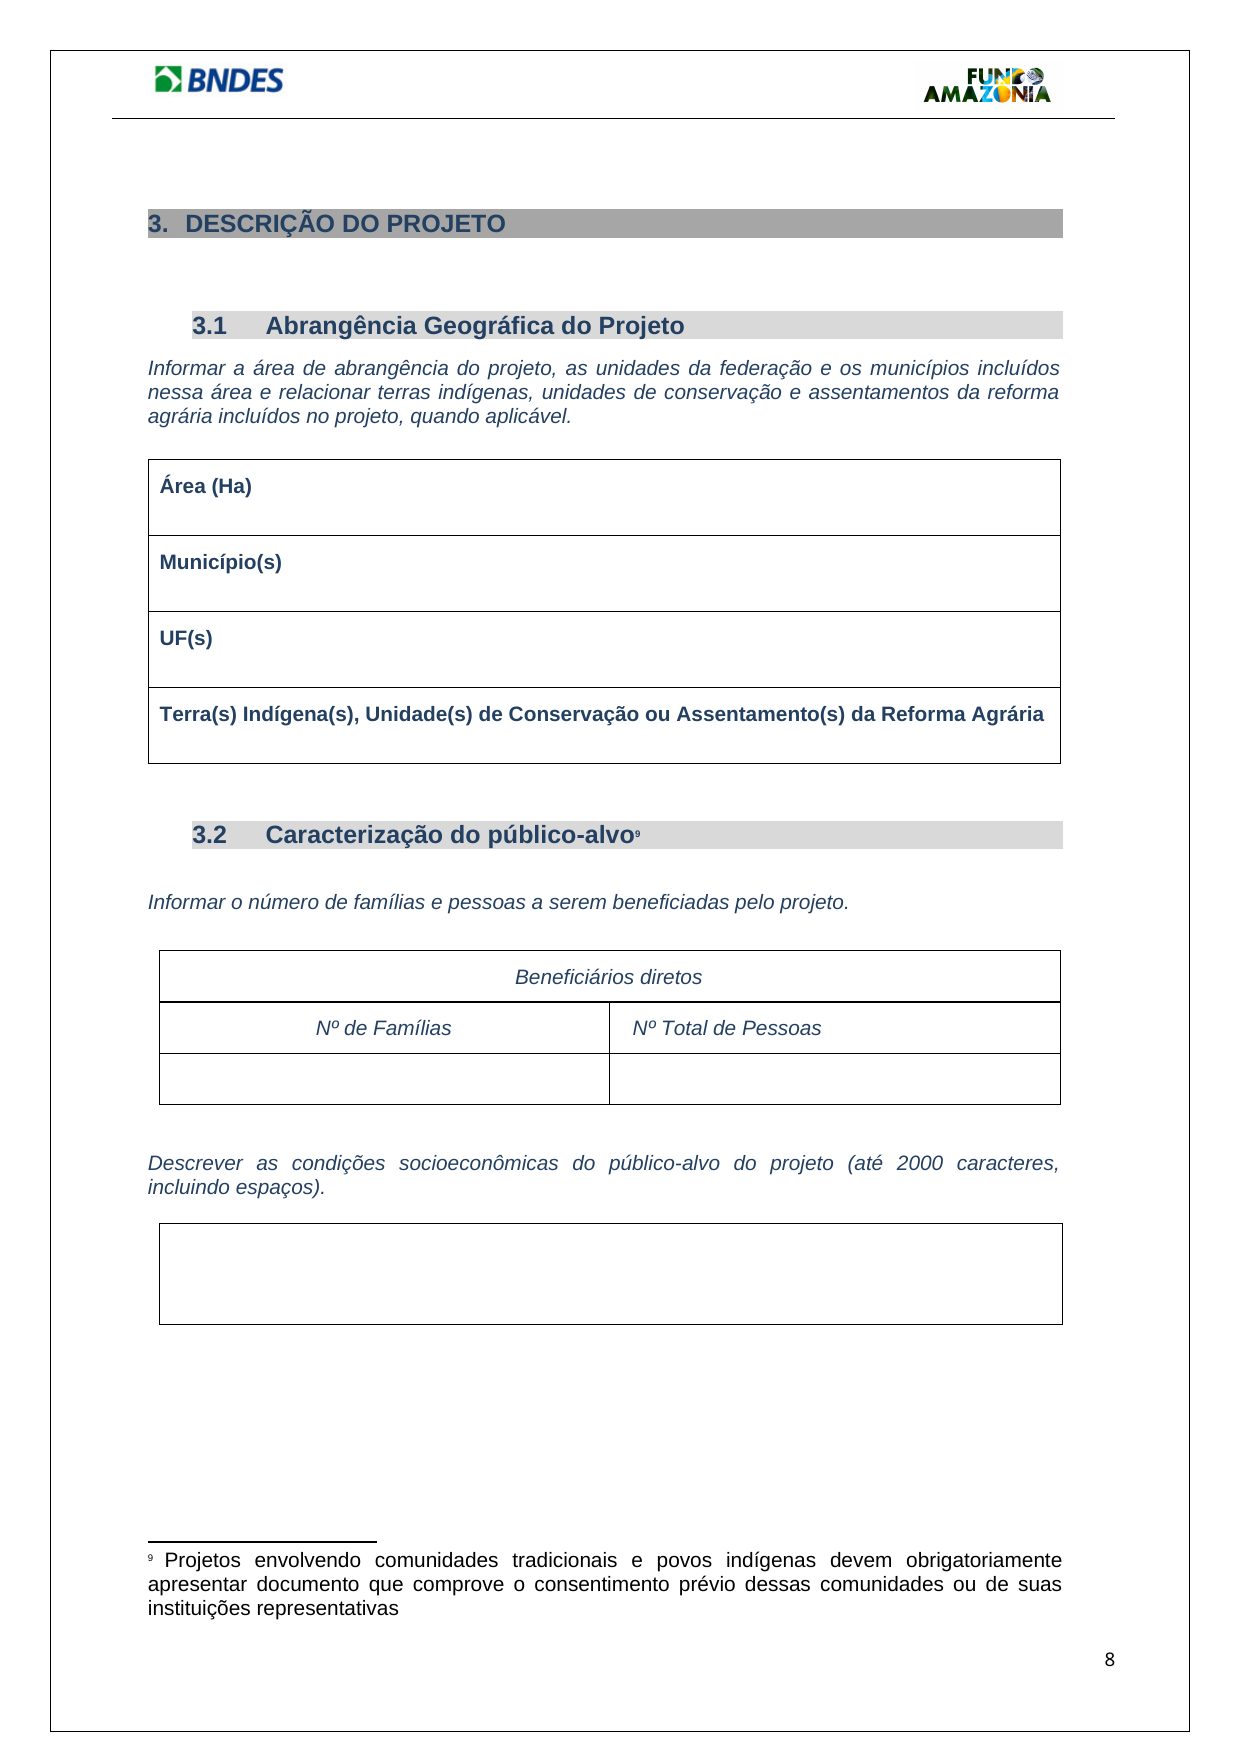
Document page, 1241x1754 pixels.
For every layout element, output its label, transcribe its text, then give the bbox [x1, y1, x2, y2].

text DESCRIÇÃO DO PROJETO [148, 209, 1063, 238]
text Informar a área de abrangência do projeto, as unidades da federação e os municípios incluídos nessa área e relacionar terras indígenas, unidades de conservação e assentamentos da reforma agrária incluídos no projeto, quando aplicável. [148, 356, 1063, 428]
table_cell [160, 1054, 609, 1103]
table_cell Terra(s) Indígena(s), Unidade(s) de Conservação ou Assentamento(s) da Reforma Agrária [149, 688, 1060, 763]
table_header Área (Ha) [149, 460, 1060, 535]
text Descrever as condições socioeconômicas do público-alvo do projeto (até 2000 caracteres, incluindo espaços). [148, 1151, 1063, 1199]
table_cell Nº Total de Pessoas [610, 1003, 1060, 1052]
picture [913, 60, 1064, 115]
table_header Beneficiários diretos [160, 951, 1060, 1001]
table_header [160, 1224, 1062, 1324]
table_cell [610, 1054, 1060, 1103]
table_cell Nº de Famílias [160, 1003, 609, 1052]
picture [147, 54, 293, 107]
table_cell UF(s) [149, 612, 1060, 687]
text Caracterização do público-alvo [192, 821, 1063, 849]
text Informar o número de famílias e pessoas a serem beneficiadas pelo projeto. [148, 890, 1063, 914]
text Abrangência Geográfica do Projeto [192, 311, 1063, 339]
table_cell Município(s) [149, 536, 1060, 611]
